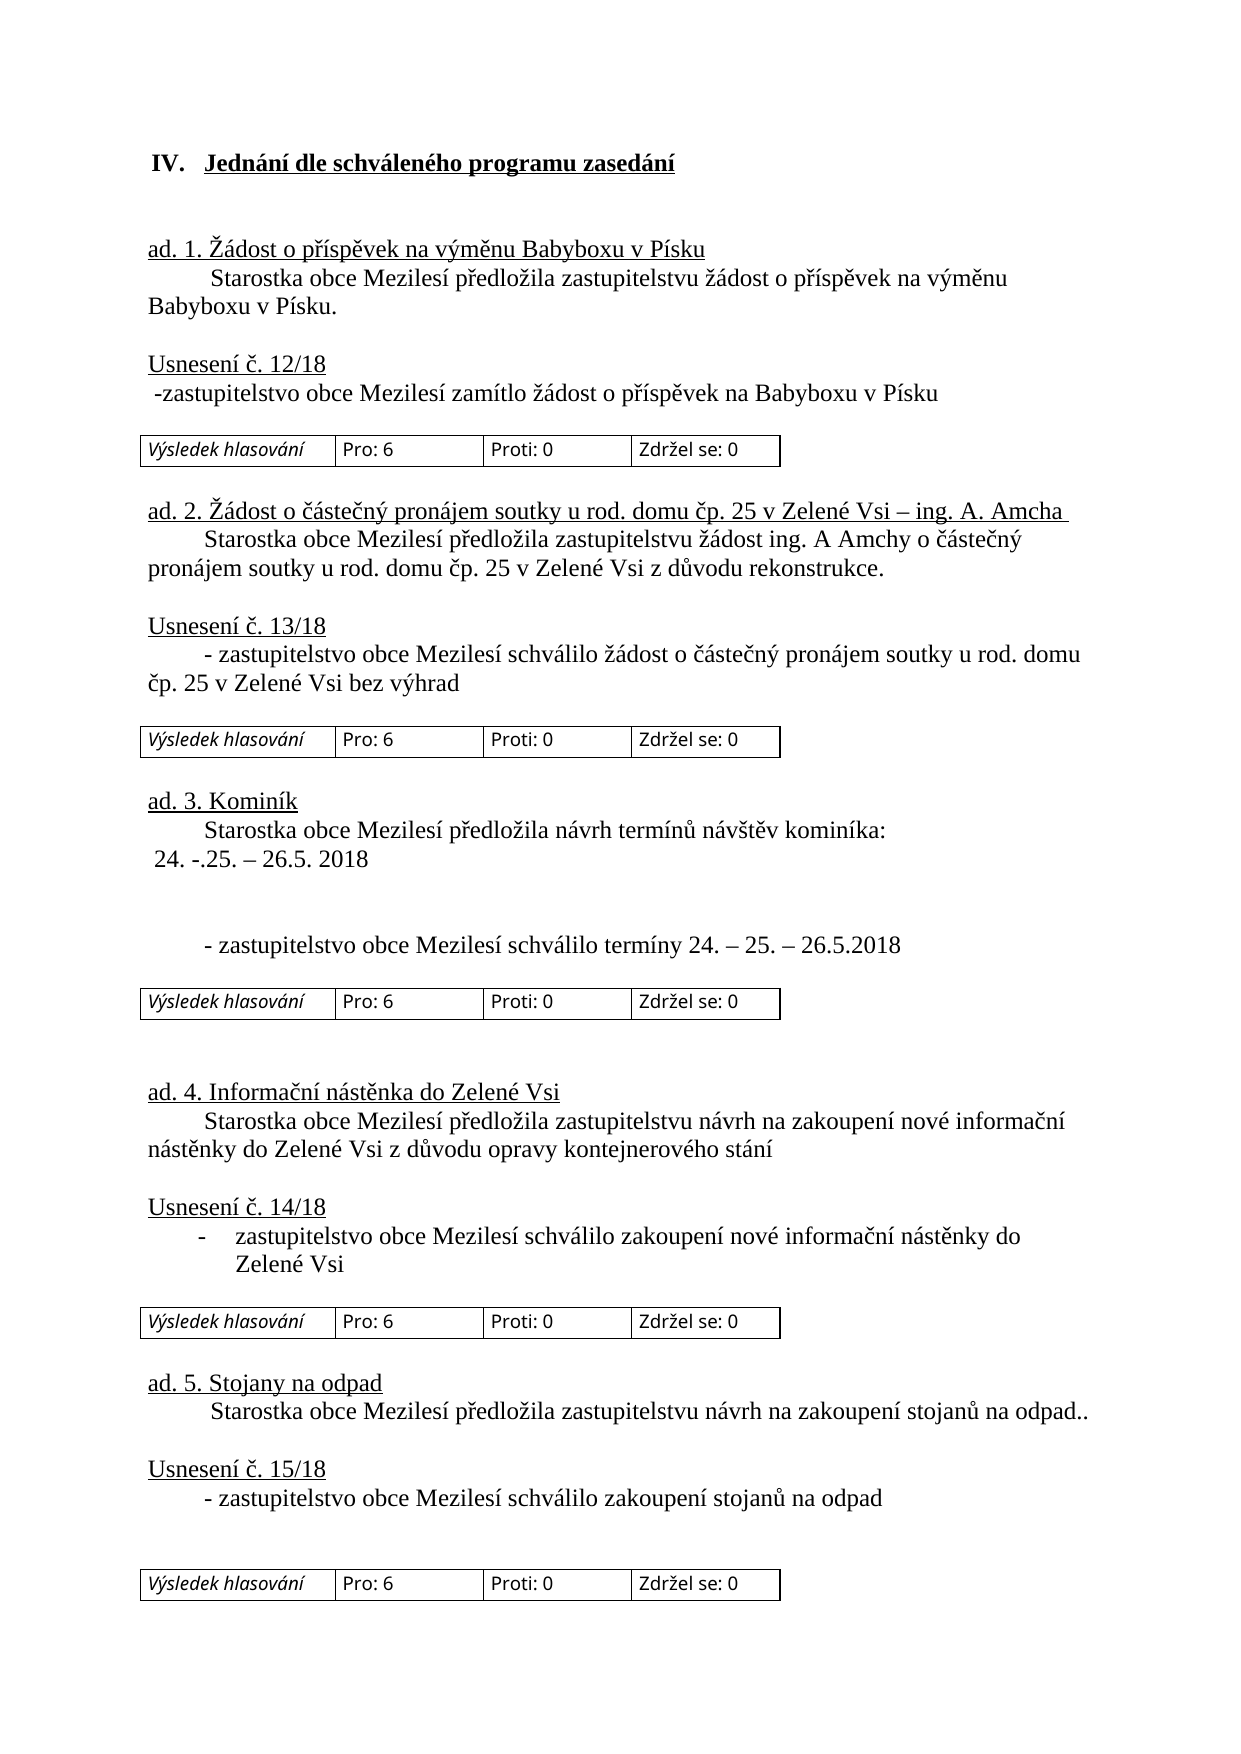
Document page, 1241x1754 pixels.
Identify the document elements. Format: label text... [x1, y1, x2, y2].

text ad. 4. Informační nástěnka do Zelené Vsi [148, 1077, 1093, 1106]
text -zastupitelstvo obce Mezilesí zamítlo žádost o příspěvek na Babyboxu v Písku [148, 378, 1093, 406]
text 24. -.25. – 26.5. 2018 [148, 844, 1093, 873]
table_header Pro: 6 [336, 989, 483, 1018]
text Usnesení č. 14/18 [148, 1192, 1093, 1221]
text Starostka obce Mezilesí předložila zastupitelstvu žádost o příspěvek na výměnu Babyboxu v Písku. [148, 263, 1093, 320]
text Starostka obce Mezilesí předložila zastupitelstvu návrh na zakoupení stojanů na odpad.. [148, 1396, 1093, 1425]
list Jednání dle schváleného programu zasedání [185, 148, 1093, 176]
table_header Proti: 0 [484, 1308, 631, 1338]
table_header Zdržel se: 0 [632, 1308, 779, 1338]
text Starostka obce Mezilesí předložila zastupitelstvu žádost ing. A Amchy o částečný pronájem soutky u rod. domu čp. 25 v Zelené Vsi z důvodu rekonstrukce. [148, 524, 1093, 582]
text Usnesení č. 13/18 [148, 611, 1093, 639]
list zastupitelstvo obce Mezilesí schválilo zakoupení nové informační nástěnky do Zelené Vsi [198, 1221, 1093, 1278]
text ad. 3. Kominík [148, 786, 1093, 815]
table_header Výsledek hlasování [141, 727, 335, 757]
table_header Výsledek hlasování [141, 989, 335, 1018]
text - zastupitelstvo obce Mezilesí schválilo zakoupení stojanů na odpad [148, 1483, 1093, 1511]
table_header Proti: 0 [484, 989, 631, 1018]
text ad. 2. Žádost o částečný pronájem soutky u rod. domu čp. 25 v Zelené Vsi – ing. A. Amcha [148, 496, 1093, 524]
table_header Pro: 6 [336, 1570, 483, 1600]
text - zastupitelstvo obce Mezilesí schválilo žádost o částečný pronájem soutky u rod. domu čp. 25 v Zelené Vsi bez výhrad [148, 639, 1093, 697]
table_header Proti: 0 [484, 1570, 631, 1600]
text Starostka obce Mezilesí předložila zastupitelstvu návrh na zakoupení nové informační nástěnky do Zelené Vsi z důvodu opravy kontejnerového stání [148, 1106, 1093, 1163]
table_header Výsledek hlasování [141, 1308, 335, 1338]
table_header Pro: 6 [336, 436, 483, 466]
table_header Zdržel se: 0 [632, 727, 779, 757]
table_header Výsledek hlasování [141, 1570, 335, 1600]
text ad. 1. Žádost o příspěvek na výměnu Babyboxu v Písku [148, 234, 1093, 263]
table_header Zdržel se: 0 [632, 436, 779, 466]
table_header Výsledek hlasování [141, 436, 335, 466]
table_header Zdržel se: 0 [632, 989, 779, 1018]
text ad. 5. Stojany na odpad [148, 1368, 1093, 1396]
table_header Pro: 6 [336, 1308, 483, 1338]
text Starostka obce Mezilesí předložila návrh termínů návštěv kominíka: [148, 815, 1093, 844]
table_header Pro: 6 [336, 727, 483, 757]
table_header Zdržel se: 0 [632, 1570, 779, 1600]
table_header Proti: 0 [484, 727, 631, 757]
text Usnesení č. 12/18 [148, 349, 1093, 378]
text - zastupitelstvo obce Mezilesí schválilo termíny 24. – 25. – 26.5.2018 [148, 930, 1093, 959]
table_header Proti: 0 [484, 436, 631, 466]
text Usnesení č. 15/18 [148, 1454, 1093, 1483]
